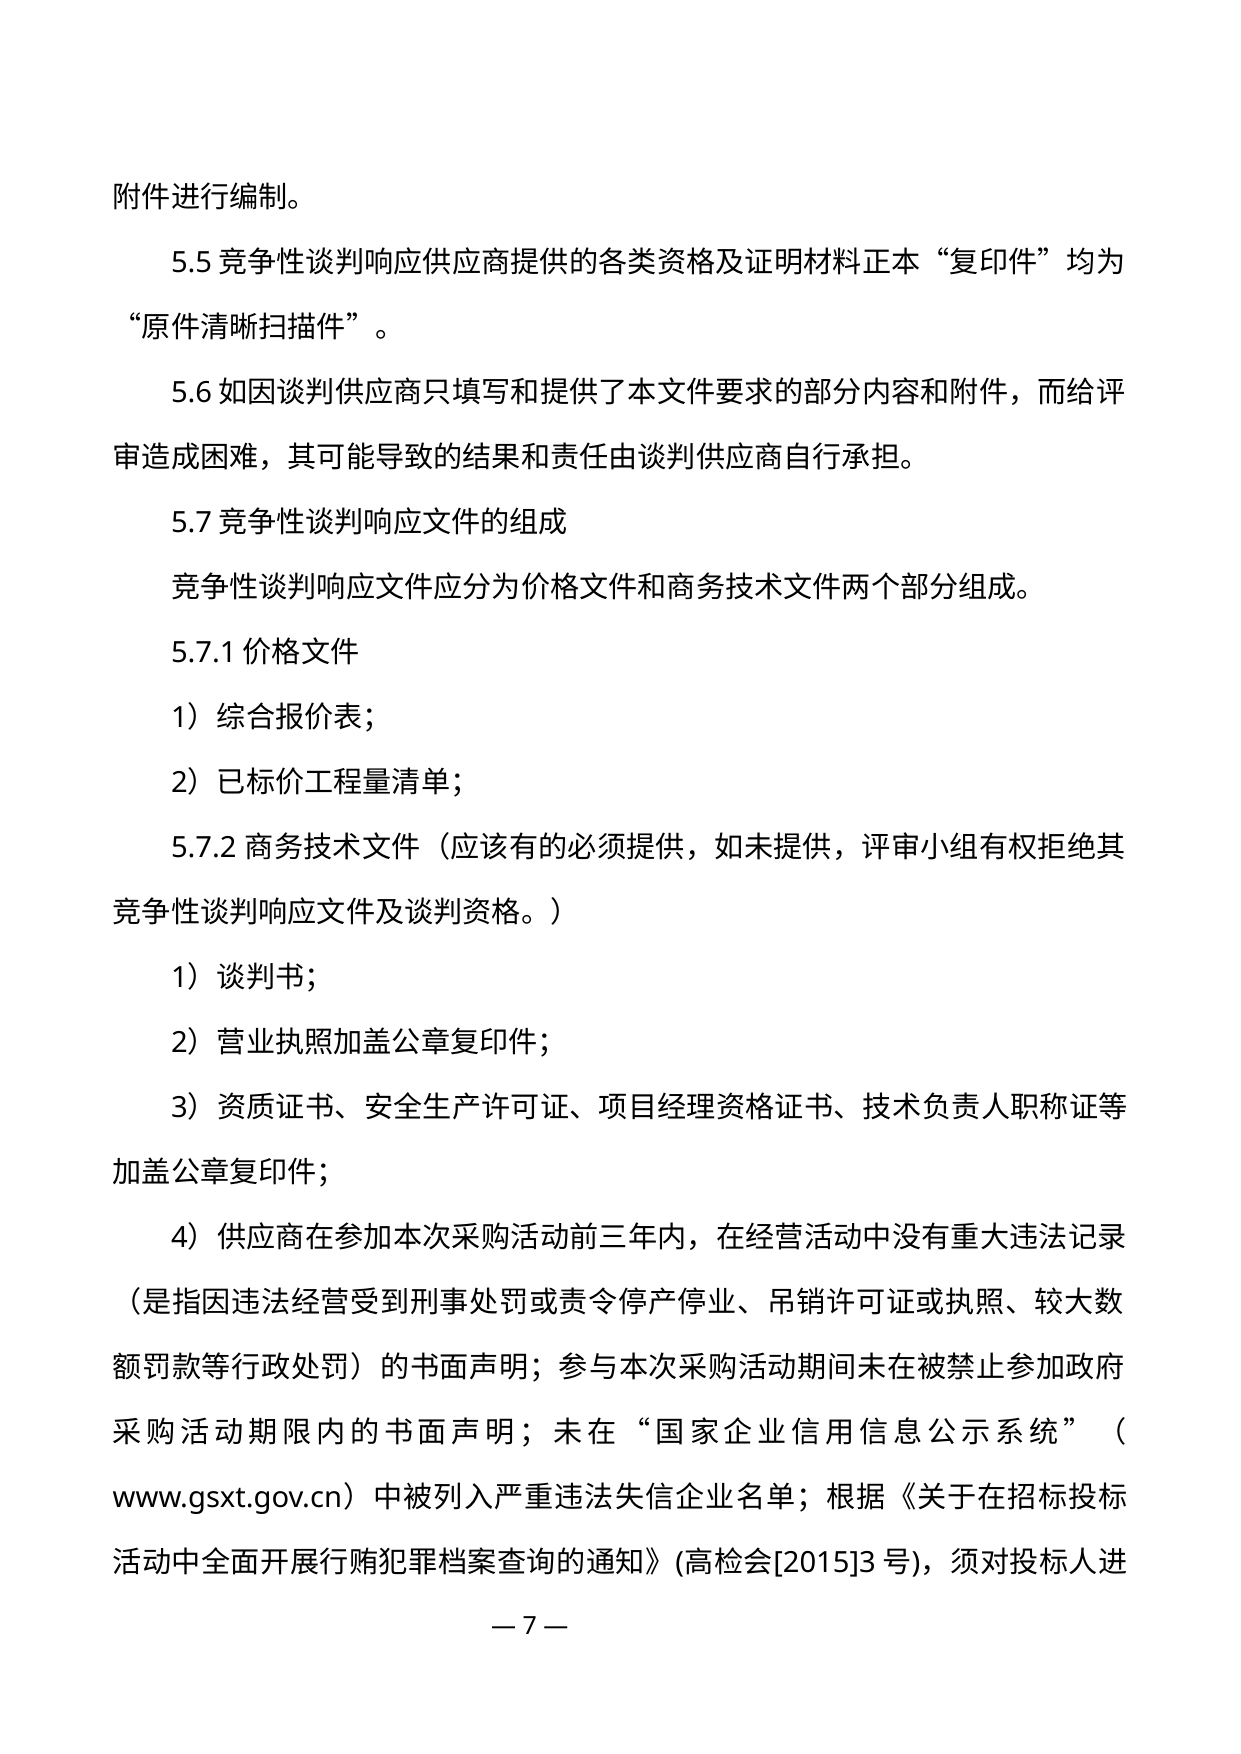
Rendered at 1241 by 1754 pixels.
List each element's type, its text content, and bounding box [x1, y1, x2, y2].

text 5.5竞争性谈判响应供应商提供的各类资格及证明材料正本“复印件”均为“原件清晰扫描件”。 [112, 227, 1128, 357]
text 1）综合报价表； [112, 682, 1128, 747]
text 竞争性谈判响应文件应分为价格文件和商务技术文件两个部分组成。 [112, 552, 1128, 617]
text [112, 1202, 1128, 1592]
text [112, 162, 1128, 227]
text 3）资质证书、安全生产许可证、项目经理资格证书、技术负责人职称证等加盖公章复印件； [112, 1072, 1128, 1202]
text 5.7.1价格文件 [112, 617, 1128, 682]
text 2）营业执照加盖公章复印件； [112, 1007, 1128, 1072]
text 5.7.2 商务技术文件（应该有的必须提供，如未提供，评审小组有权拒绝其竞争性谈判响应文件及谈判资格。） [112, 812, 1128, 942]
text 2）已标价工程量清单； [112, 747, 1128, 812]
text 5.7竞争性谈判响应文件的组成 [112, 487, 1128, 552]
text 1）谈判书； [112, 942, 1128, 1007]
text 5.6如因谈判供应商只填写和提供了本文件要求的部分内容和附件，而给评审造成困难，其可能导致的结果和责任由谈判供应商自行承担。 [112, 357, 1128, 487]
